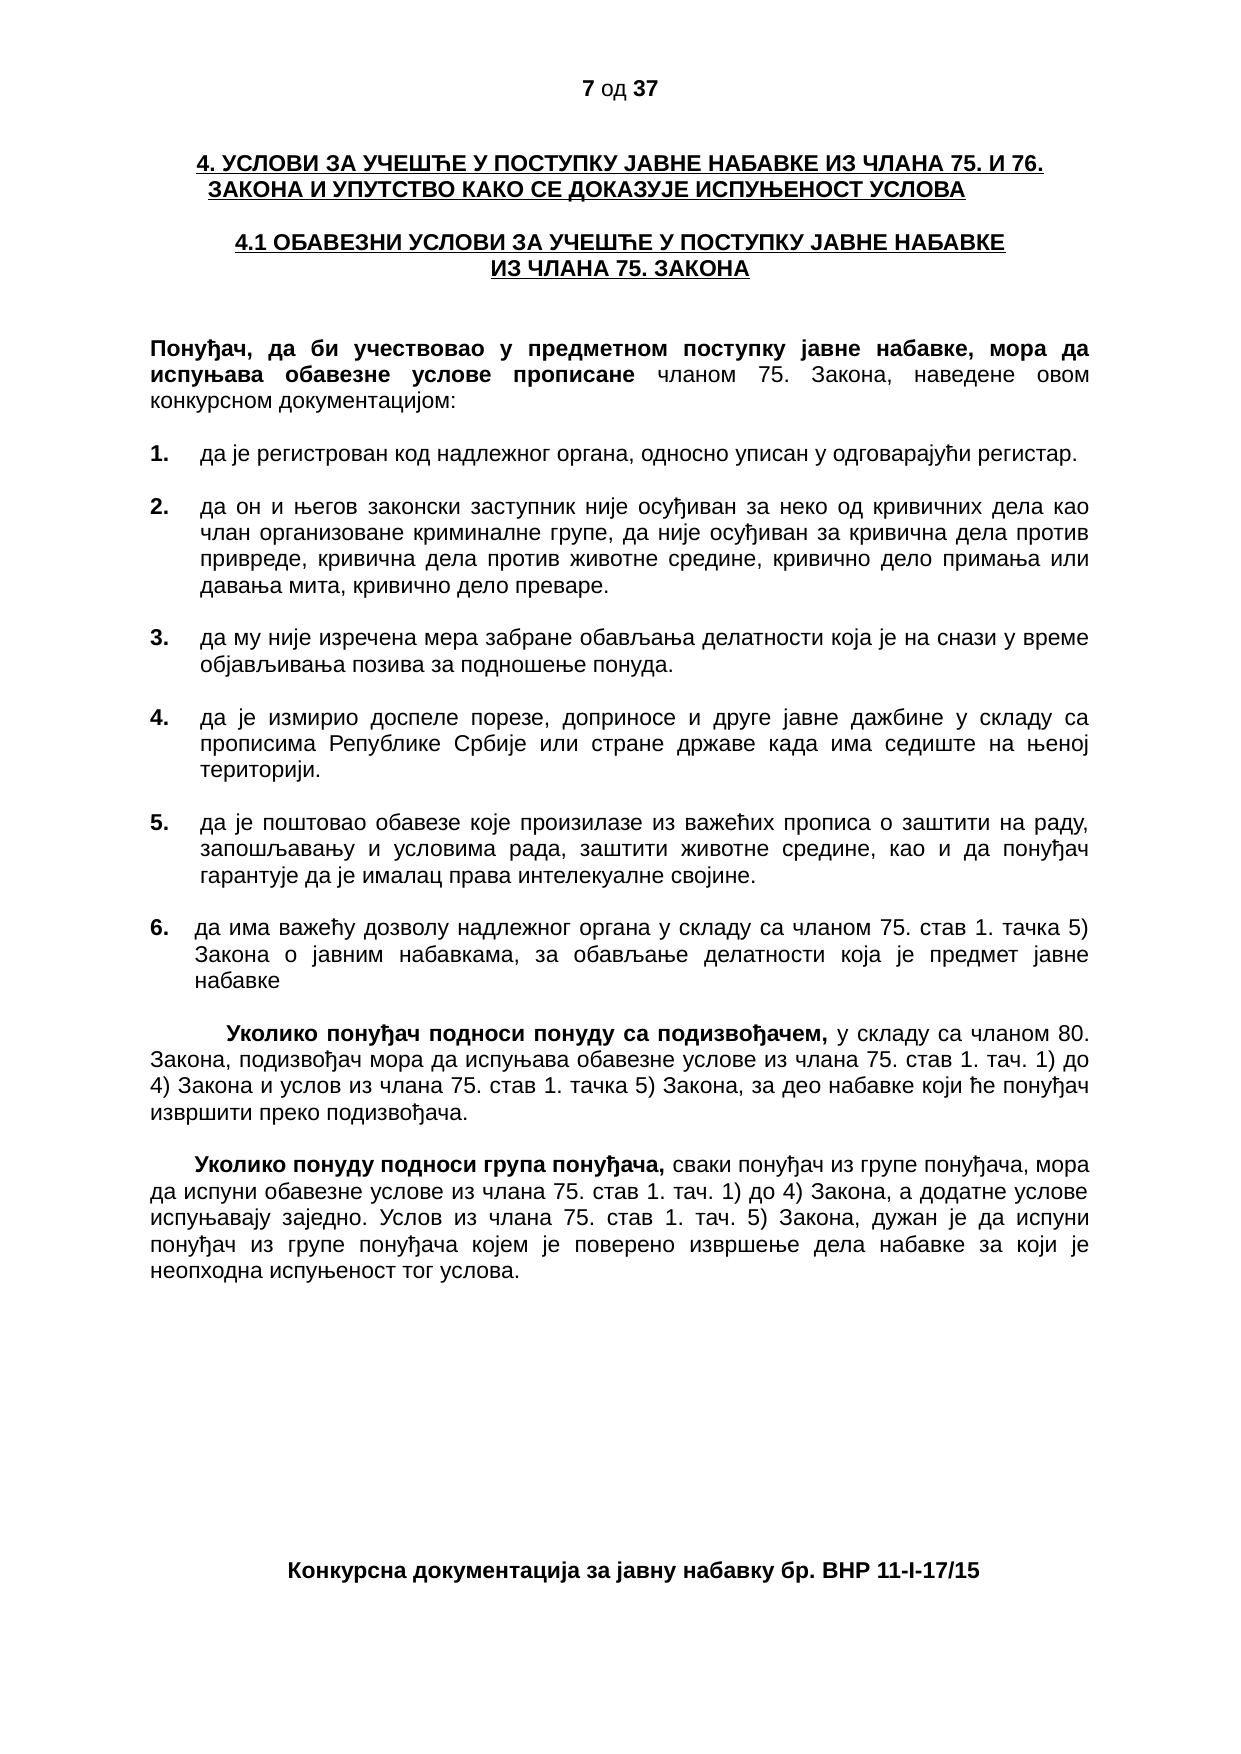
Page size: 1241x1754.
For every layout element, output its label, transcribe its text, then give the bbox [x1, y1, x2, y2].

list да има важећу дозволу надлежног органа у складу са чланом 75. став 1. тачка 5) Закона о јавним набавкама, за обављање делатности која је предмет јавне набавке [150, 914, 1090, 993]
list да је регистрован код надлежног органа, односно уписан у одговарајући регистар. [150, 440, 1090, 466]
list 4. УСЛОВИ ЗА УЧЕШЋЕ У ПОСТУПКУ ЈАВНЕ НАБАВКЕ ИЗ ЧЛАНА 75. И 76. ЗАКОНА И УПУТСТВО КАКО СЕ ДОКАЗУЈЕ ИСПУЊЕНОСТ УСЛОВА [150, 150, 1090, 229]
list да му није изречена мера забране обављања делатности која је на снази у време објављивања позива за подношење понуда. [150, 624, 1090, 677]
list Уколико понуђач подноси понуду са подизвођачем, у складу са чланом 80. Закона, подизвођач мора да испуњава обавезне услове из члана 75. став 1. тач. 1) до 4) Закона и услов из члана 75. став 1. тачка 5) Закона, за део набавке који ће понуђач извршити преко подизвођача. [150, 1020, 1090, 1125]
list да он и његов законски заступник није осуђиван за неко од кривичних дела као члан организоване криминалне групе, да није осуђиван за кривична дела против привреде, кривична дела против животне средине, кривично дело примања или давања мита, кривично дело преваре. [150, 493, 1090, 598]
text Понуђач, да би учествовао у предметном поступку јавне набавке, мора да испуњава обавезне услове прописане чланом 75. Закона, наведене овом конкурсном документацијом: [150, 334, 1090, 413]
list да је измирио доспеле порезе, доприносе и друге јавне дажбине у складу са прописима Републике Србије или стране државе када има седиште на њеној територији. [150, 703, 1090, 782]
list да је поштовао обавезе које произилазе из важећих прописа о заштити на раду, запошљавању и условима рада, заштити животне средине, као и да понуђач гарантује да је ималац права интелекуалне својине. [150, 809, 1090, 888]
text 4.1 ОБАВЕЗНИ УСЛОВИ ЗА УЧЕШЋЕ У ПОСТУПКУ ЈАВНЕ НАБАВКЕ [150, 229, 1090, 255]
list Уколико понуду подноси група понуђача, сваки понуђач из групе понуђача, мора да испуни обавезне услове из члана 75. став 1. тач. 1) до 4) Закона, а додатне услове испуњавају заједно. Услов из члана 75. став 1. тач. 5) Закона, дужан је да испуни понуђач из групе понуђача којем је поверено извршење дела набавке за који је неопходна испуњеност тог услова. [150, 1151, 1090, 1283]
text ИЗ ЧЛАНА 75. ЗАКОНА [150, 255, 1090, 282]
